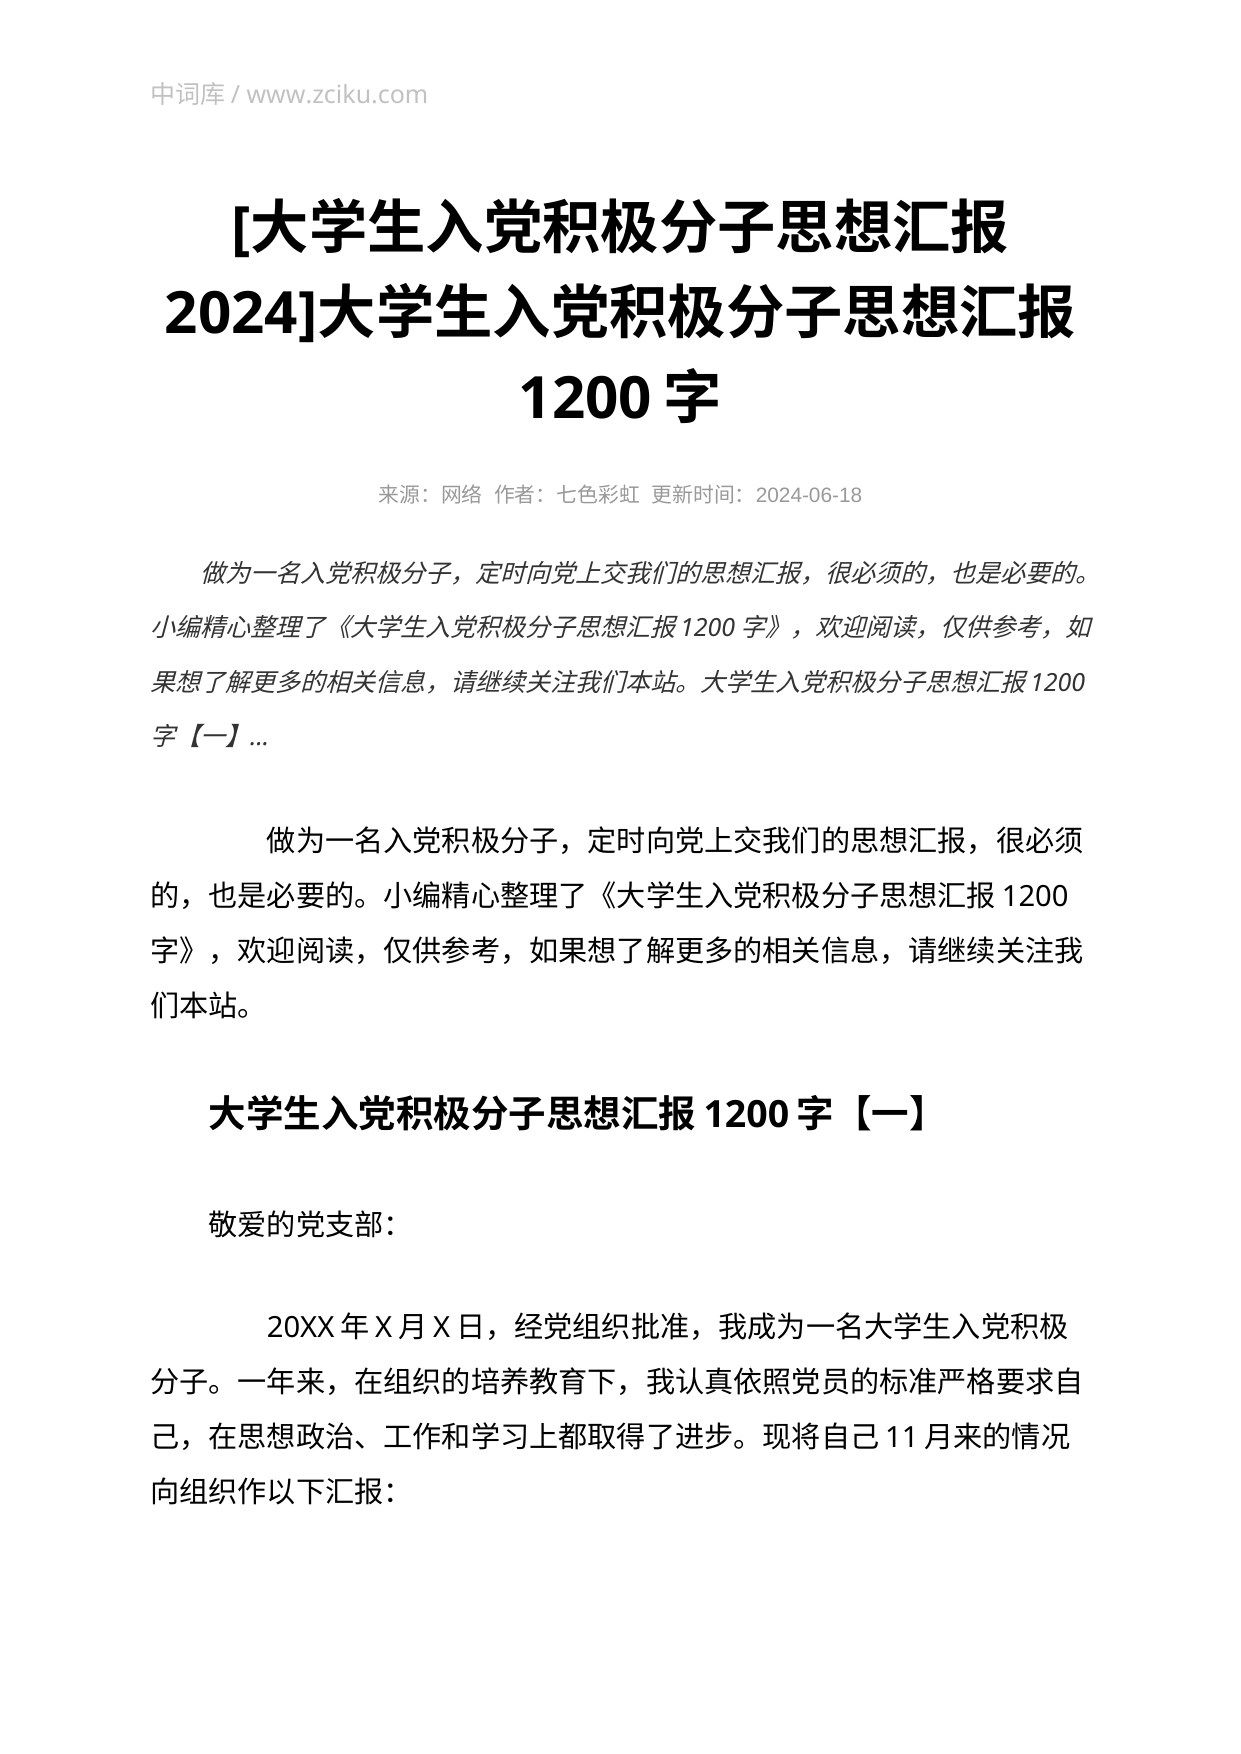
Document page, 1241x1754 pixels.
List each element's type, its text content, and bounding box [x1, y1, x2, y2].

text 敬爱的党支部： [150, 1202, 1090, 1244]
text 做为一名入党积极分子，定时向党上交我们的思想汇报，很必须的，也是必要的。小编精心整理了《大学生入党积极分子思想汇报1200字》，欢迎阅读，仅供参考，如果想了解更多的相关信息，请继续关注我们本站。大学生入党积极分子思想汇报1200字【一】... [150, 553, 1090, 753]
text 做为一名入党积极分子，定时向党上交我们的思想汇报，很必须的，也是必要的。小编精心整理了《大学生入党积极分子思想汇报1200字》，欢迎阅读，仅供参考，如果想了解更多的相关信息，请继续关注我们本站。 [150, 818, 1090, 1025]
subtitle [大学生入党积极分子思想汇报2024]大学生入党积极分子思想汇报1200字 [150, 181, 1090, 436]
text 大学生入党积极分子思想汇报1200字【一】 [150, 1084, 1090, 1139]
text 20XX年X月X日，经党组织批准，我成为一名大学生入党积极分子。一年来，在组织的培养教育下，我认真依照党员的标准严格要求自己，在思想政治、工作和学习上都取得了进步。现将自己11月来的情况向组织作以下汇报： [150, 1304, 1090, 1511]
text 来源：网络 作者：七色彩虹 更新时间：2024-06-18 [150, 482, 1090, 506]
